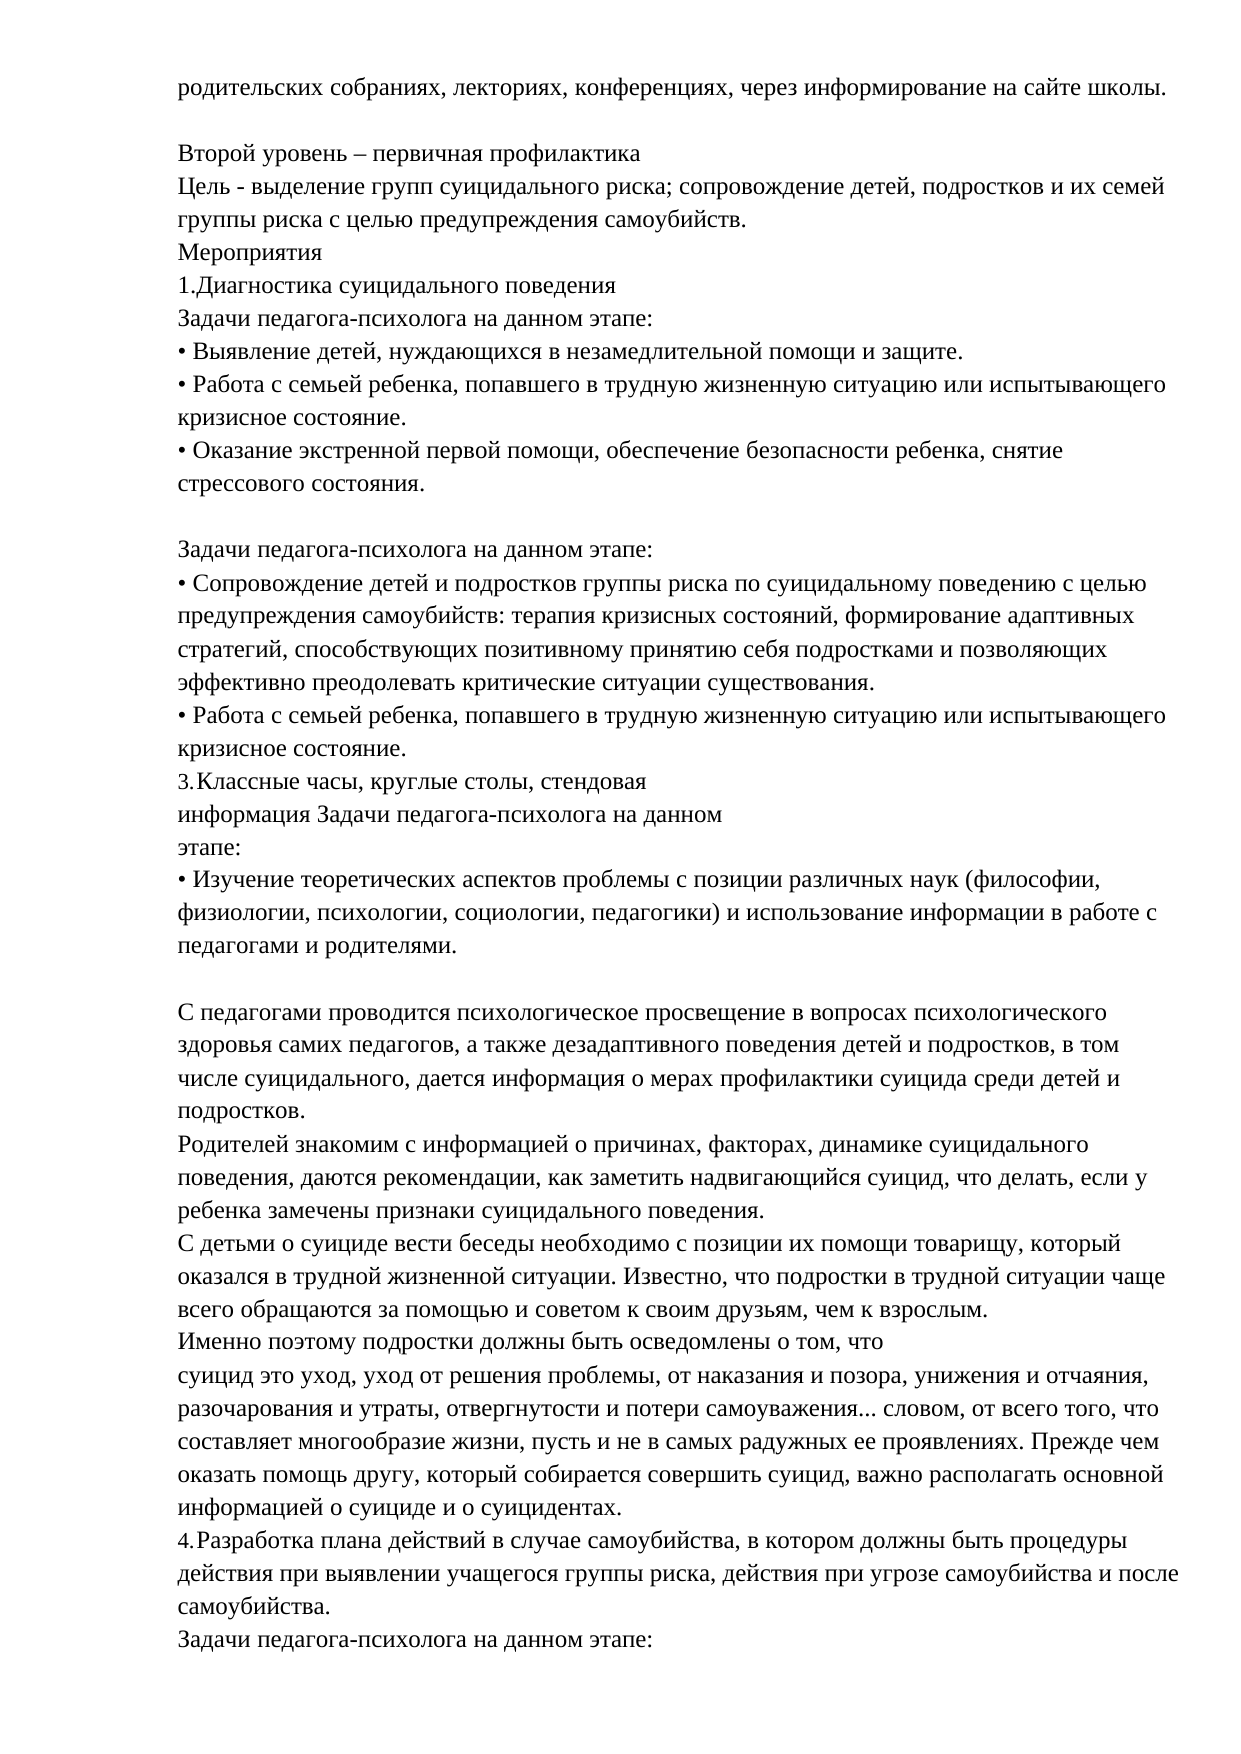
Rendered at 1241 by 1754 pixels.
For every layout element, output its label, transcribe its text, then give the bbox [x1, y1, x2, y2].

list Выявление детей, нуждающихся в незамедлительной помощи и защите. [177, 336, 1230, 365]
text С педагогами проводится психологическое просвещение в вопросах психологического [177, 997, 1230, 1025]
list Работа с семьей ребенка, попавшего в трудную жизненную ситуацию или испытывающего кризисное состояние. [177, 700, 1167, 761]
text здоровья самих педагогов, а также дезадаптивного поведения детей и подростков, в том числе суицидального, дается информация о мерах профилактики суицида среди детей и подростков. [177, 1029, 1181, 1124]
text родительских собраниях, лекториях, конференциях, через информирование на сайте школы. [177, 72, 1230, 100]
text Именно поэтому подростки должны быть осведомлены о том, что [177, 1327, 1230, 1356]
text Задачи педагога-психолога на данном этапе: [177, 1624, 1230, 1653]
text суицид это уход, уход от решения проблемы, от наказания и позора, унижения и отчаяния, разочарования и утраты, отвергнутости и потери самоуважения... словом, от всего того, что составляет многообразие жизни, пусть и не в самых радужных ее проявлениях. Прежде чем оказать помощь другу, который собирается совершить суицид, важно располагать основной информацией о суициде и о суицидентах. [177, 1360, 1166, 1521]
text Мероприятия [177, 237, 1230, 266]
text физиологии, психологии, социологии, педагогики) и использование информации в работе с педагогами и родителями. [177, 897, 1159, 959]
text Задачи педагога-психолога на данном этапе: [177, 534, 1230, 563]
text 1.Диагностика суицидального поведения [177, 270, 1230, 299]
list Классные часы, круглые столы, стендовая информация Задачи педагога-психолога на данном этапе: [177, 766, 786, 861]
text действия при выявлении учащегося группы риска, действия при угрозе самоубийства и после самоубийства. [177, 1558, 1181, 1620]
list Работа с семьей ребенка, попавшего в трудную жизненную ситуацию или испытывающего кризисное состояние. [177, 369, 1167, 431]
list Изучение теоретических аспектов проблемы с позиции различных наук (философии, [177, 865, 1230, 893]
list Разработка плана действий в случае самоубийства, в котором должны быть процедуры [177, 1525, 1230, 1554]
text Родителей знакомим с информацией о причинах, факторах, динамике суицидального поведения, даются рекомендации, как заметить надвигающийся суицид, что делать, если у ребенка замечены признаки суицидального поведения. [177, 1129, 1149, 1223]
list Оказание экстренной первой помощи, обеспечение безопасности ребенка, снятие стрессового состояния. [177, 435, 1064, 497]
text С детьми о суициде вести беседы необходимо с позиции их помощи товарищу, который оказался в трудной жизненной ситуации. Известно, что подростки в трудной ситуации чаще всего обращаются за помощью и советом к своим друзьям, чем к взрослым. [177, 1228, 1167, 1323]
list Сопровождение детей и подростков группы риска по суицидальному поведению с целью предупреждения самоубийств: терапия кризисных состояний, формирование адаптивных стратегий, способствующих позитивному принятию себя подростками и позволяющих эффективно преодолевать критические ситуации существования. [177, 568, 1147, 695]
text Второй уровень – первичная профилактика [177, 138, 1230, 167]
text Цель - выделение групп суицидального риска; сопровождение детей, подростков и их семей группы риска с целью предупреждения самоубийств. [177, 171, 1167, 233]
text Задачи педагога-психолога на данном этапе: [177, 303, 1230, 332]
